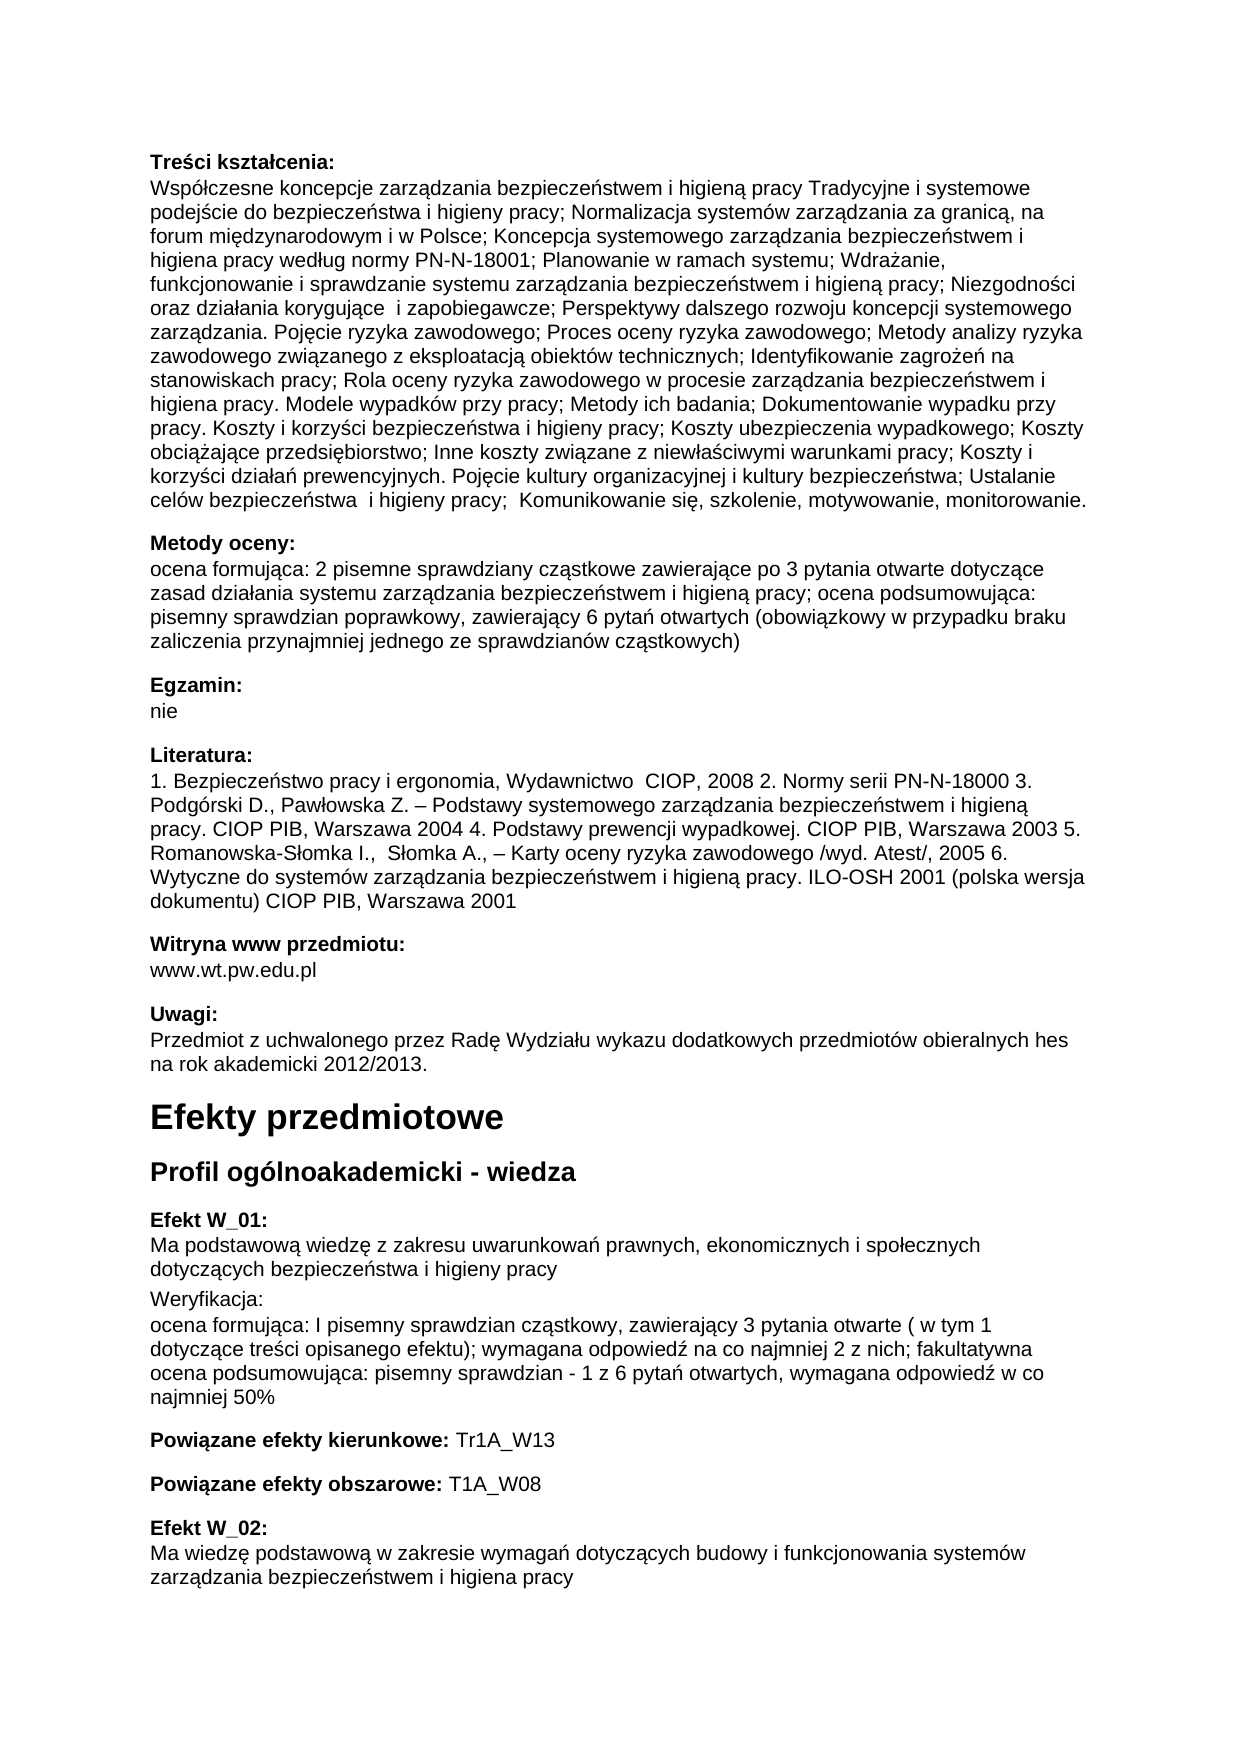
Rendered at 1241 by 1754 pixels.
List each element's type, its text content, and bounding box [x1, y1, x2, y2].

subtitle Efekty przedmiotowe [150, 1096, 1090, 1137]
text nie [150, 699, 1090, 723]
text Powiązane efekty kierunkowe: Tr1A_W13 [150, 1428, 1090, 1452]
text www.wt.pw.edu.pl [150, 958, 1090, 982]
text Uwagi: [150, 1002, 1090, 1026]
text Egzamin: [150, 673, 1090, 697]
subtitle Profil ogólnoakademicki - wiedza [150, 1156, 1090, 1188]
text Współczesne koncepcje zarządzania bezpieczeństwem i higieną pracy Tradycyjne i systemowe podejście do bezpieczeństwa i higieny pracy; Normalizacja systemów zarządzania za granicą, na forum międzynarodowym i w Polsce; Koncepcja systemowego zarządzania bezpieczeństwem i higiena pracy według normy PN-N-18001; Planowanie w ramach systemu; Wdrażanie, funkcjonowanie i sprawdzanie systemu zarządzania bezpieczeństwem i higieną pracy; Niezgodności oraz działania korygujące i zapobiegawcze; Perspektywy dalszego rozwoju koncepcji systemowego zarządzania. Pojęcie ryzyka zawodowego; Proces oceny ryzyka zawodowego; Metody analizy ryzyka zawodowego związanego z eksploatacją obiektów technicznych; Identyfikowanie zagrożeń na stanowiskach pracy; Rola oceny ryzyka zawodowego w procesie zarządzania bezpieczeństwem i higiena pracy. Modele wypadków przy pracy; Metody ich badania; Dokumentowanie wypadku przy pracy. Koszty i korzyści bezpieczeństwa i higieny pracy; Koszty ubezpieczenia wypadkowego; Koszty obciążające przedsiębiorstwo; Inne koszty związane z niewłaściwymi warunkami pracy; Koszty i korzyści działań prewencyjnych. Pojęcie kultury organizacyjnej i kultury bezpieczeństwa; Ustalanie celów bezpieczeństwa i higieny pracy; Komunikowanie się, szkolenie, motywowanie, monitorowanie. [150, 176, 1090, 511]
text Ma wiedzę podstawową w zakresie wymagań dotyczących budowy i funkcjonowania systemów zarządzania bezpieczeństwem i higiena pracy [150, 1541, 1090, 1589]
text ocena formująca: 2 pisemne sprawdziany cząstkowe zawierające po 3 pytania otwarte dotyczące zasad działania systemu zarządzania bezpieczeństwem i higieną pracy; ocena podsumowująca: pisemny sprawdzian poprawkowy, zawierający 6 pytań otwartych (obowiązkowy w przypadku braku zaliczenia przynajmniej jednego ze sprawdzianów cząstkowych) [150, 557, 1090, 653]
text 1. Bezpieczeństwo pracy i ergonomia, Wydawnictwo CIOP, 2008 2. Normy serii PN-N-18000 3. Podgórski D., Pawłowska Z. – Podstawy systemowego zarządzania bezpieczeństwem i higieną pracy. CIOP PIB, Warszawa 2004 4. Podstawy prewencji wypadkowej. CIOP PIB, Warszawa 2003 5. Romanowska-Słomka I., Słomka A., – Karty oceny ryzyka zawodowego /wyd. Atest/, 2005 6. Wytyczne do systemów zarządzania bezpieczeństwem i higieną pracy. ILO-OSH 2001 (polska wersja dokumentu) CIOP PIB, Warszawa 2001 [150, 769, 1090, 912]
text Efekt W_01: [150, 1207, 1090, 1231]
text Literatura: [150, 743, 1090, 767]
text Metody oceny: [150, 531, 1090, 555]
text Efekt W_02: [150, 1516, 1090, 1540]
text Przedmiot z uchwalonego przez Radę Wydziału wykazu dodatkowych przedmiotów obieralnych hes na rok akademicki 2012/2013. [150, 1028, 1090, 1076]
text Ma podstawową wiedzę z zakresu uwarunkowań prawnych, ekonomicznych i społecznych dotyczących bezpieczeństwa i higieny pracy [150, 1232, 1090, 1280]
text Powiązane efekty obszarowe: T1A_W08 [150, 1472, 1090, 1496]
text Weryfikacja: [150, 1287, 1090, 1311]
text Treści kształcenia: [150, 150, 1090, 174]
text Witryna www przedmiotu: [150, 932, 1090, 956]
